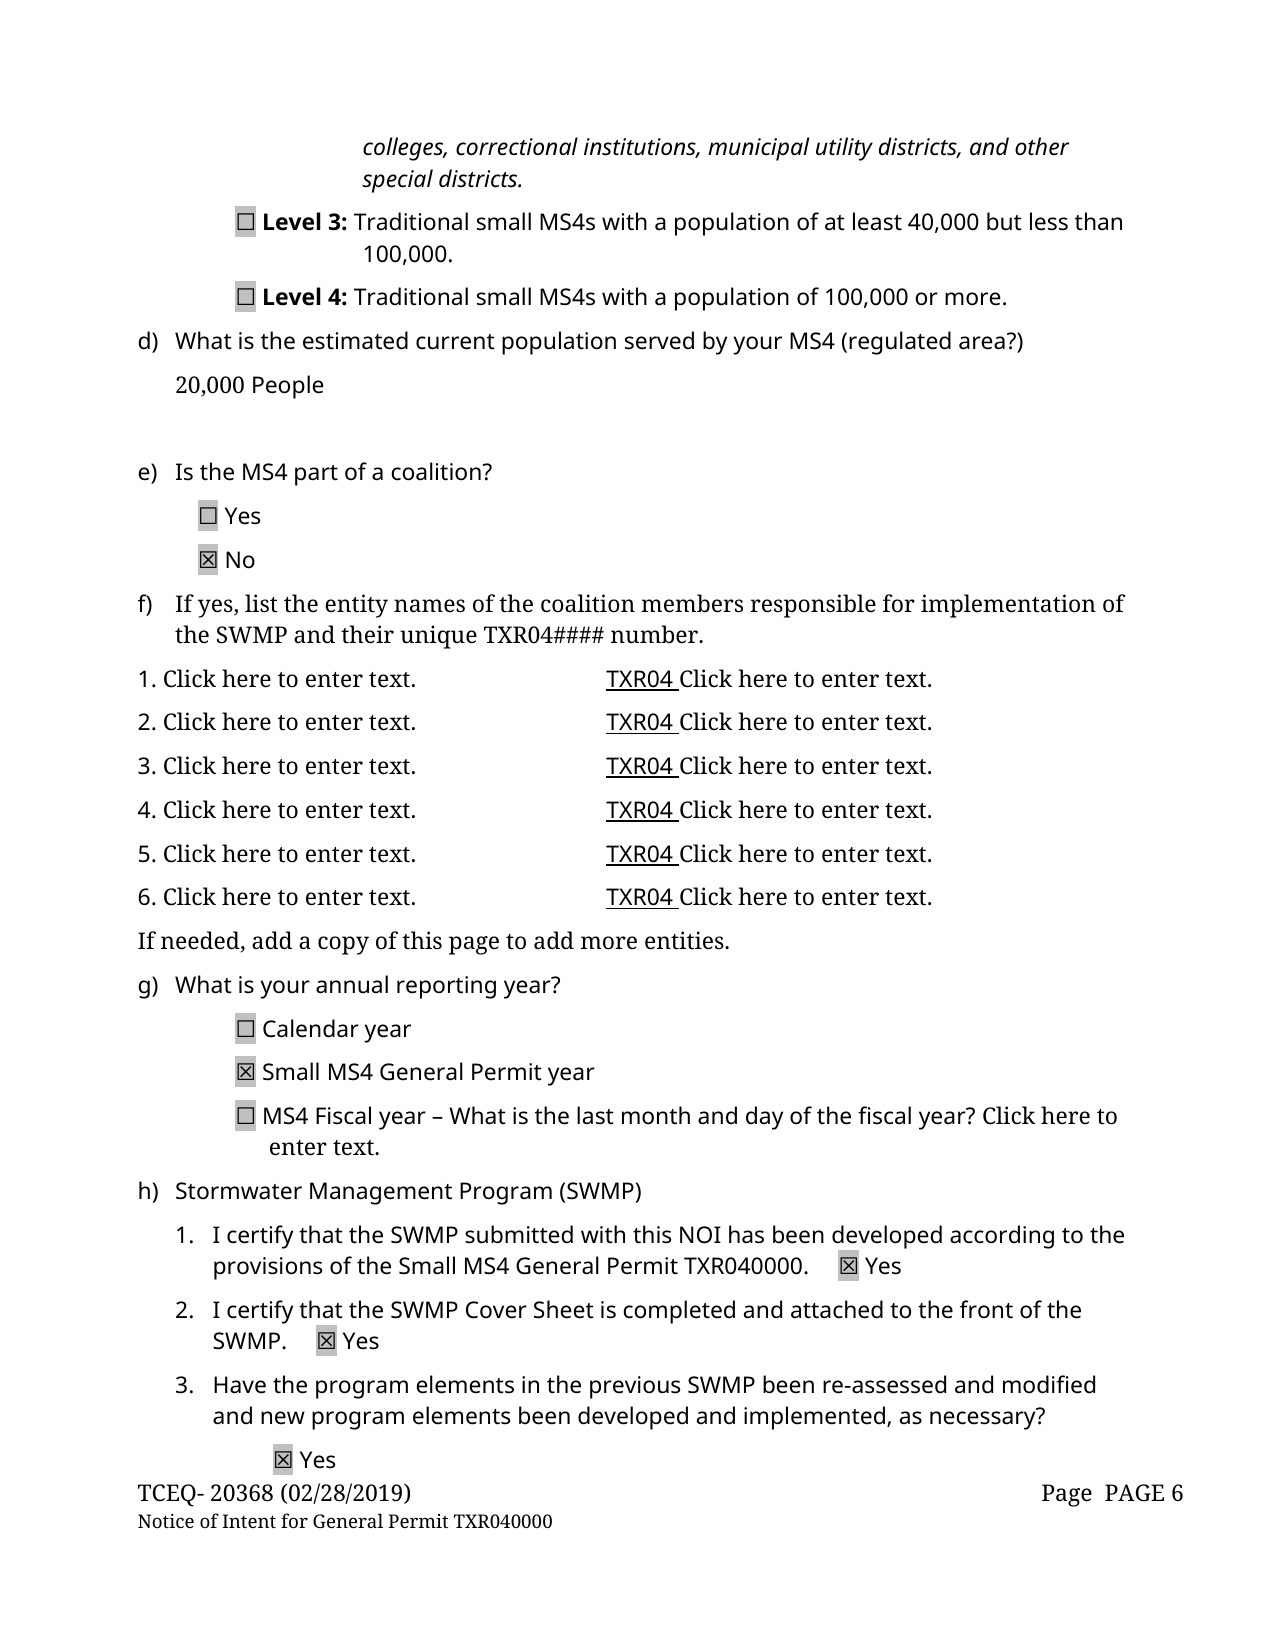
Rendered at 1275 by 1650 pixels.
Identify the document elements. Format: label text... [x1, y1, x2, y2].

text TXR04 [137, 794, 1135, 825]
text TXR04 [137, 837, 1135, 869]
text TXR04 [137, 662, 1135, 694]
text TXR04 [137, 750, 1135, 781]
text TXR04 [137, 881, 1135, 912]
text TXR04 [137, 706, 1135, 737]
